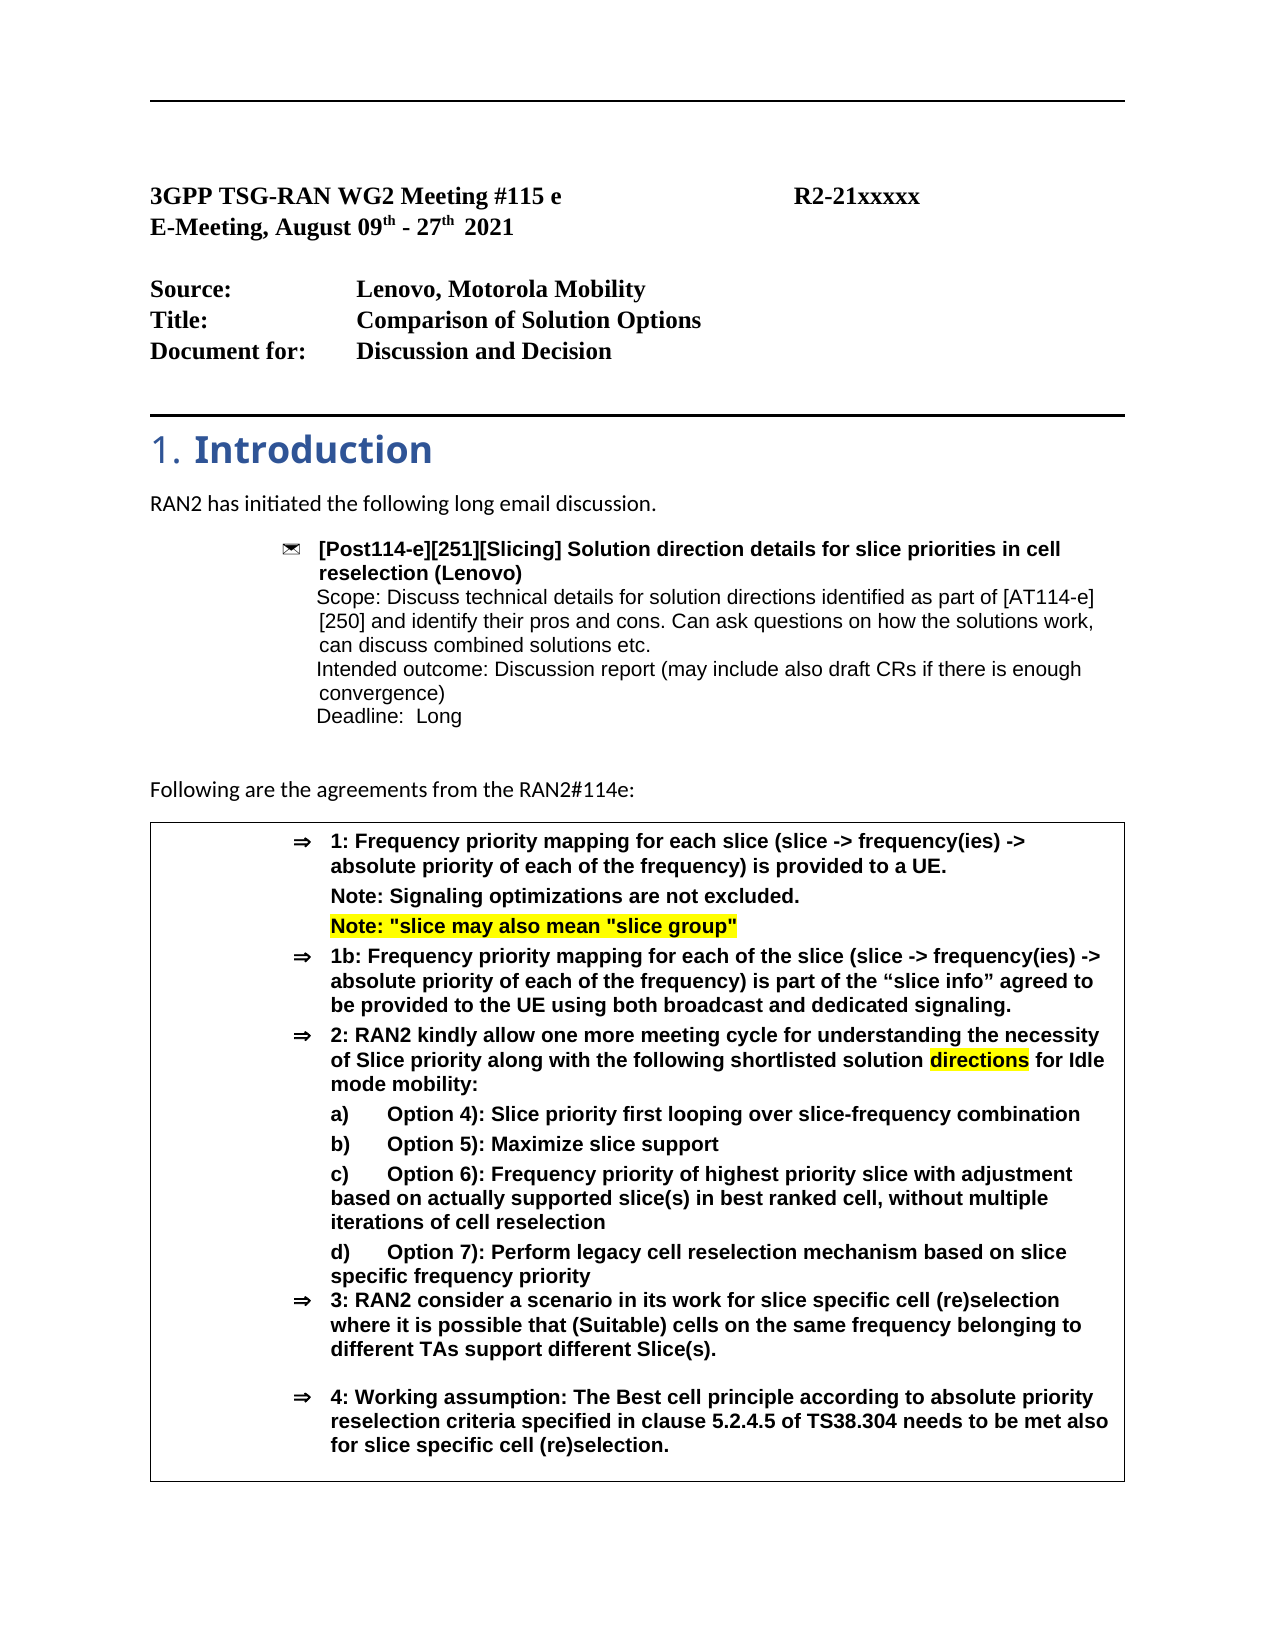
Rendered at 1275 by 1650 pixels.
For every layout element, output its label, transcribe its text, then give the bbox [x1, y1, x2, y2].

text Source: Lenovo, Motorola Mobility [150, 274, 1125, 303]
text Document for: Discussion and Decision [150, 336, 1125, 365]
text 3GPP TSG-RAN WG2 Meeting #115 e R2-21xxxxx [150, 181, 1125, 210]
text E-Meeting, August 09th - 27th 2021 [150, 212, 1125, 241]
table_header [151, 823, 1124, 1481]
text Following are the agreements from the RAN2#114e: [150, 775, 1125, 803]
text Intended outcome: Discussion report (may include also draft CRs if there is enough convergence) [281, 656, 1125, 704]
subtitle Introduction [150, 417, 1125, 474]
text Scope: Discuss technical details for solution directions identified as part of [AT114-e][250] and identify their pros and cons. Can ask questions on how the solutions work, can discuss combined solutions etc. [281, 584, 1125, 656]
text RAN2 has initiated the following long email discussion. [150, 489, 1125, 518]
text Deadline: Long [281, 704, 1125, 728]
text [Post114-e][251][Slicing] Solution direction details for slice priorities in cell reselection (Lenovo) [281, 536, 1125, 584]
text Title: Comparison of Solution Options [150, 305, 1125, 334]
